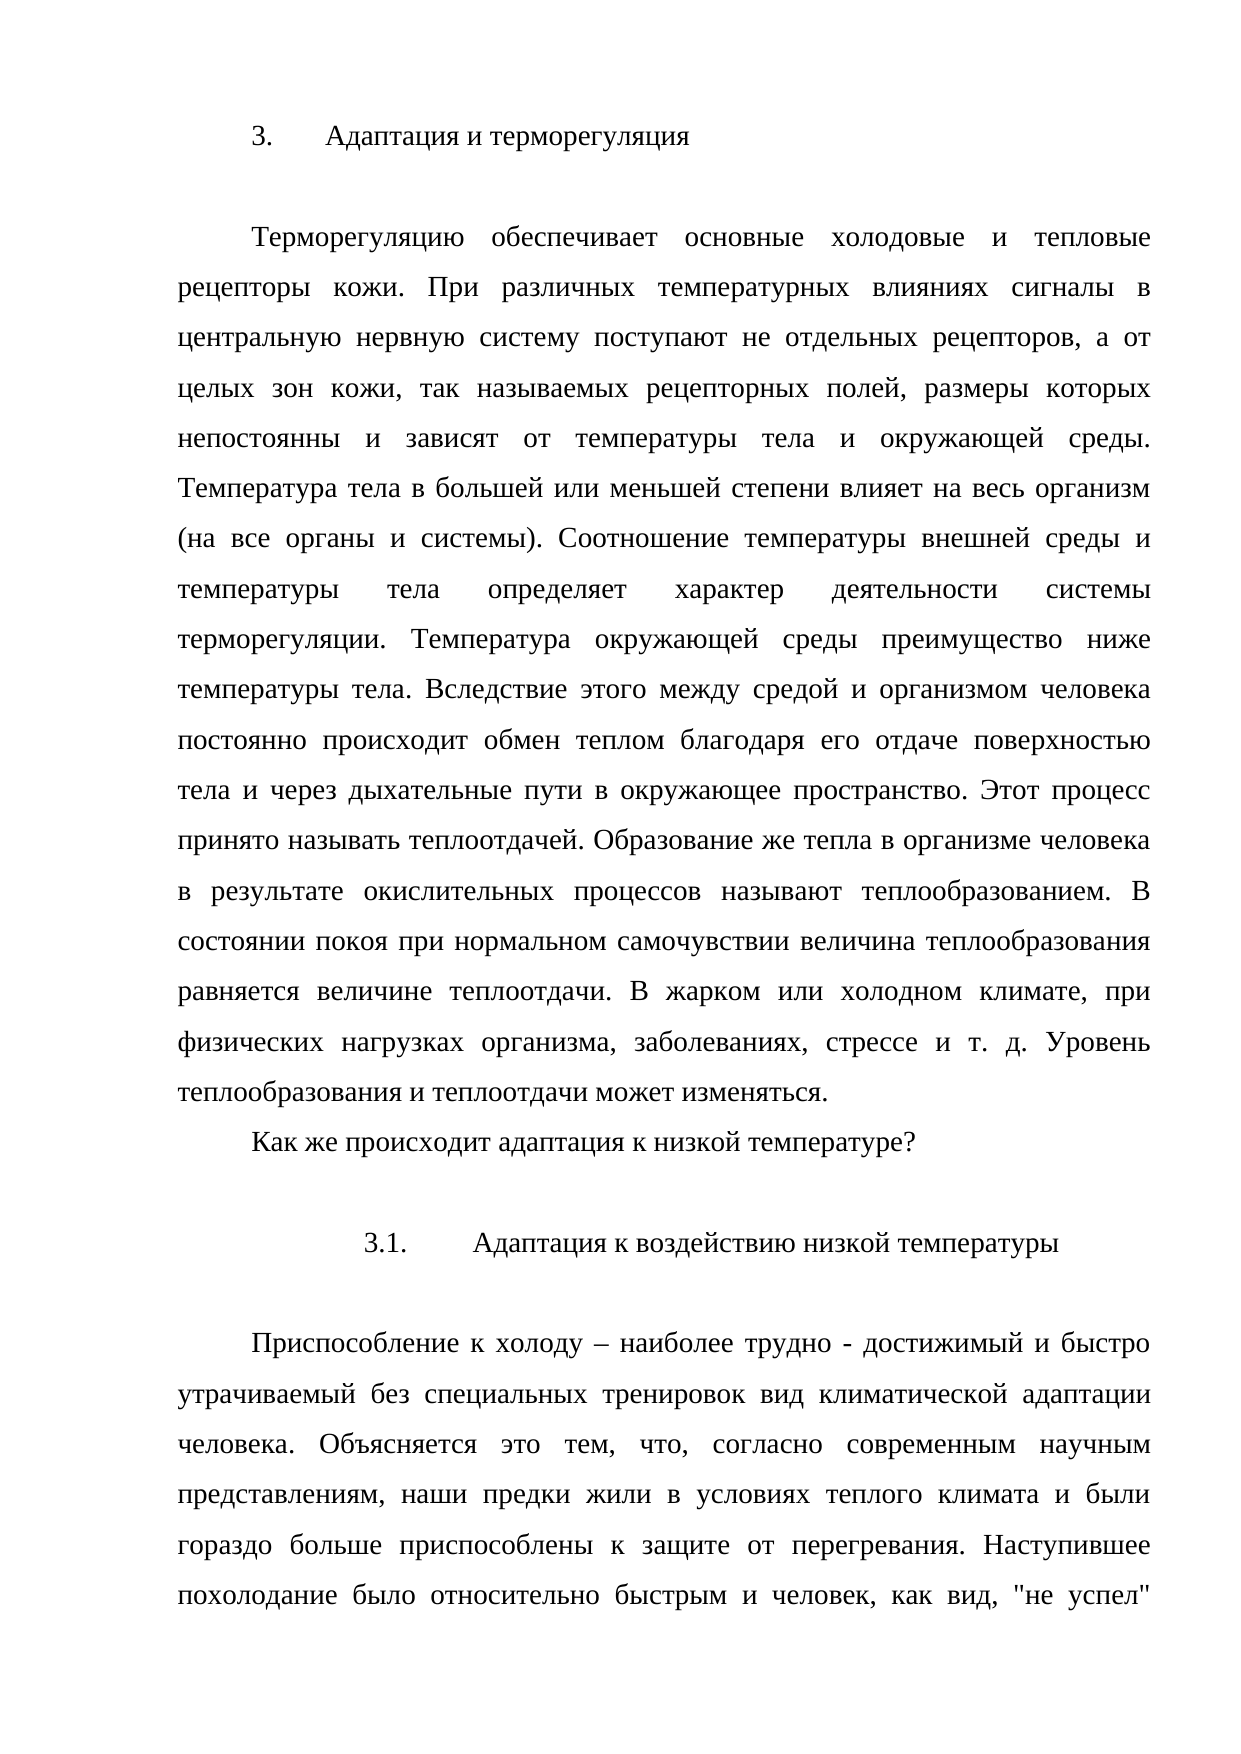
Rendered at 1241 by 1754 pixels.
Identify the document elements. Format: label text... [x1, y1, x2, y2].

text Терморегуляцию обеспечивает основные холодовые и тепловые рецепторы кожи. При различных температурных влияниях сигналы в центральную нервную систему поступают не отдельных рецепторов, а от целых зон кожи, так называемых рецепторных полей, размеры которых непостоянны и зависят от температуры тела и окружающей среды. Температура тела в большей или меньшей степени влияет на весь организм (на все органы и системы). Соотношение температуры внешней среды и температуры тела определяет характер деятельности системы терморегуляции. Температура окружающей среды преимущество ниже температуры тела. Вследствие этого между средой и организмом человека постоянно происходит обмен теплом благодаря его отдаче поверхностью тела и через дыхательные пути в окружающее пространство. Этот процесс принято называть теплоотдачей. Образование же тепла в организме человека в результате окислительных процессов называют теплообразованием. В состоянии покоя при нормальном самочувствии величина теплообразования равняется величине теплоотдачи. В жарком или холодном климате, при физических нагрузках организма, заболеваниях, стрессе и т. д. Уровень теплообразования и теплоотдачи может изменяться. [177, 219, 1152, 1108]
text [177, 1326, 1152, 1611]
text Адаптация к воздействию низкой температуры [290, 1225, 1152, 1258]
text Как же происходит адаптация к низкой температуре? [177, 1124, 1152, 1158]
list Адаптация и терморегуляция [177, 118, 1152, 152]
